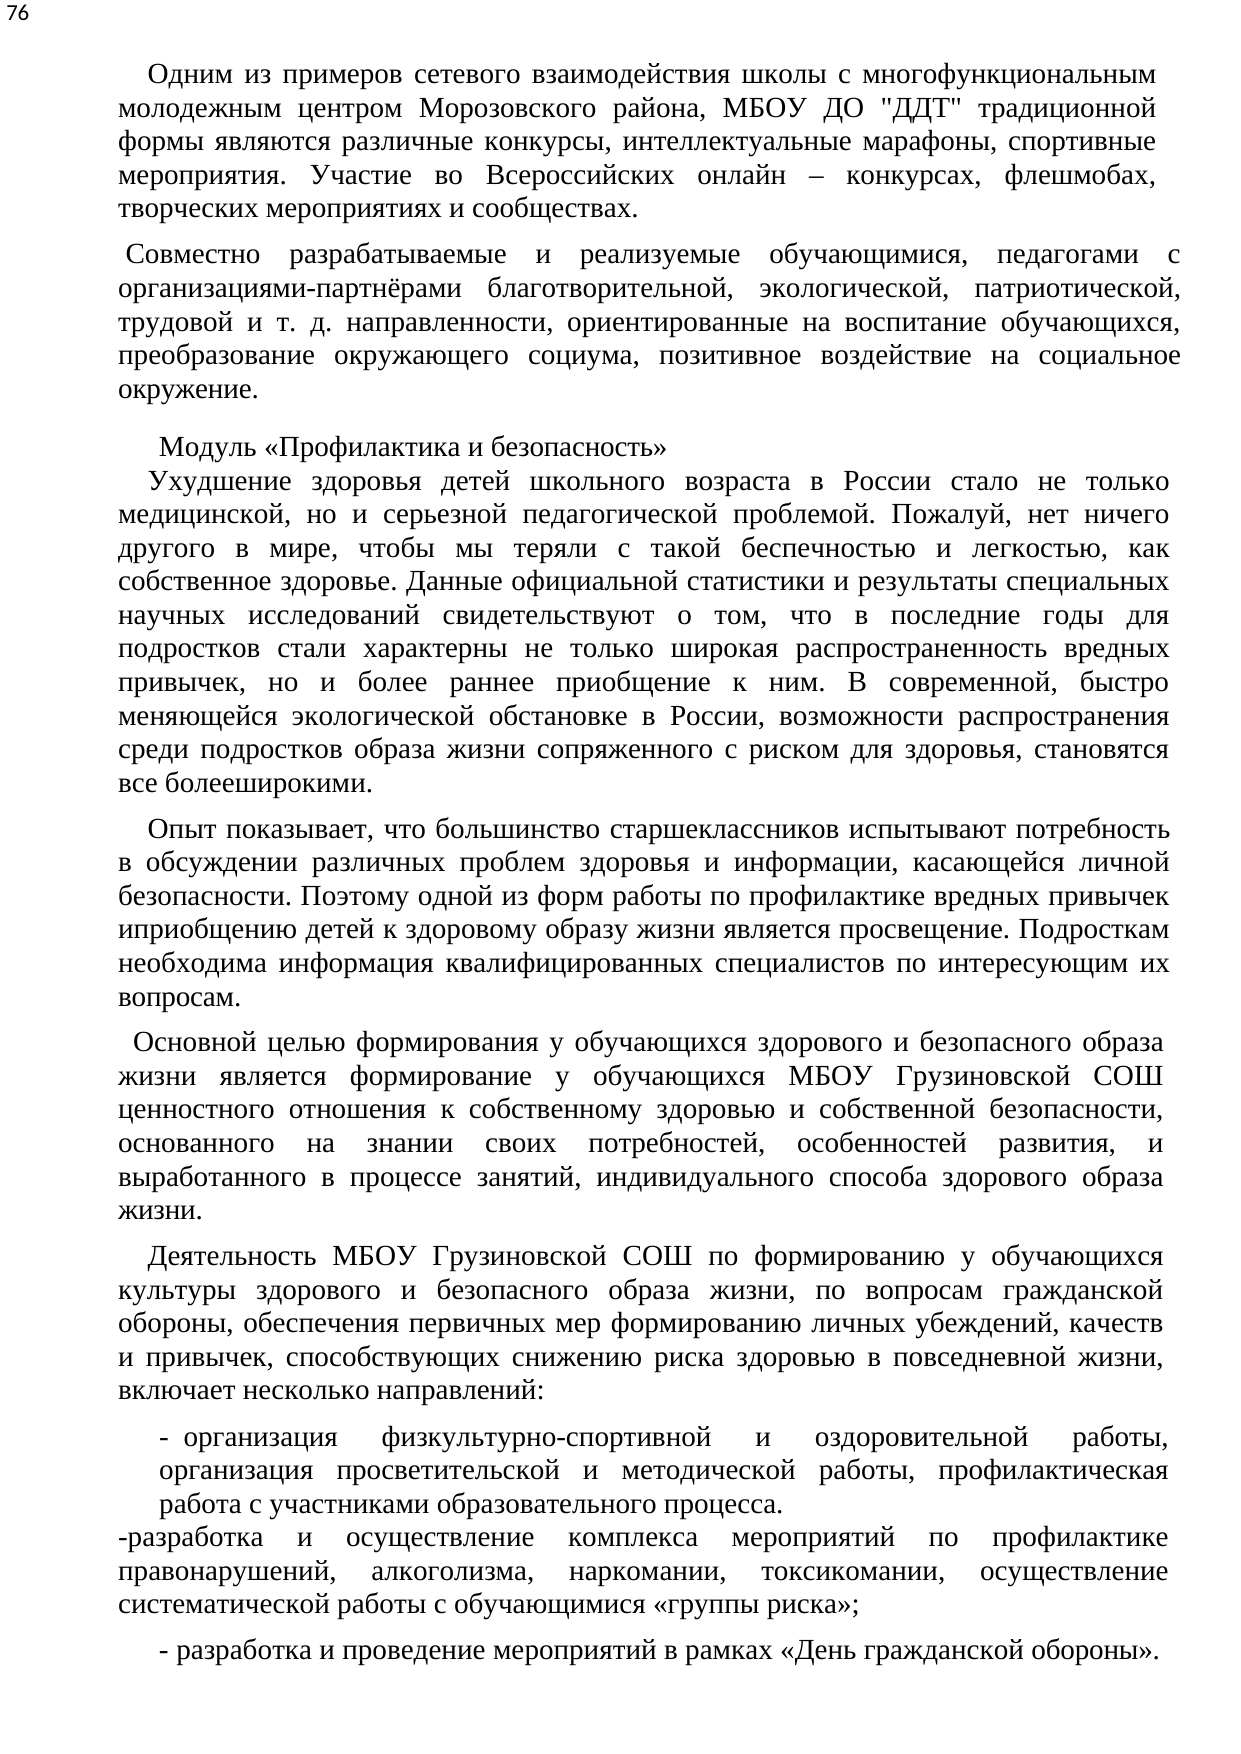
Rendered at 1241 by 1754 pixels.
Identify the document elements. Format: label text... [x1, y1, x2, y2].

list организация физкультурно-спортивной и оздоровительной работы, организация просветительской и методической работы, профилактическая работа с участниками образовательного процесса. [159, 1419, 1169, 1519]
text Основной целью формирования у обучающихся здорового и безопасного образа жизни является формирование у обучающихся МБОУ Грузиновской СОШ ценностного отношения к собственному здоровью и собственной безопасности, основанного на знании своих потребностей, особенностей развития, и выработанного в процессе занятий, индивидуального способа здорового образа жизни. [118, 1024, 1165, 1226]
text Ухудшение здоровья детей школьного возраста в России стало не только медицинской, но и серьезной педагогической проблемой. Пожалуй, нет ничего другого в мире, чтобы мы теряли с такой беспечностью и легкостью, как собственное здоровье. Данные официальной статистики и результаты специальных научных исследований свидетельствуют о том, что в последние годы для подростков стали характерны не только широкая распространенность вредных привычек, но и более раннее приобщение к ним. В современной, быстро меняющейся экологической обстановке в России, возможности распространения среди подростков образа жизни сопряженного с риском для здоровья, становятся все болееширокими. [118, 463, 1171, 798]
text -разработка и осуществление комплекса мероприятий по профилактике правонарушений, алкоголизма, наркомании, токсикомании, осуществление систематической работы с обучающимися «группы риска»; [118, 1519, 1169, 1620]
text Деятельность МБОУ Грузиновской СОШ по формированию у обучающихся культуры здорового и безопасного образа жизни, по вопросам гражданской обороны, обеспечения первичных мер формированию личных убеждений, качеств и привычек, способствующих снижению риска здоровью в повседневной жизни, включает несколько направлений: [118, 1238, 1164, 1406]
text Совместно разрабатываемые и реализуемые обучающимися, педагогами с организациями-партнёрами благотворительной, экологической, патриотической, трудовой и т. д. направленности, ориентированные на воспитание обучающихся, преобразование окружающего социума, позитивное воздействие на социальное окружение. [118, 237, 1182, 404]
text Модуль «Профилактика и безопасность» [159, 429, 1209, 463]
list разработка и проведение мероприятий в рамках «День гражданской обороны». [159, 1632, 1209, 1666]
text Одним из примеров сетевого взаимодействия школы с многофункциональным молодежным центром Морозовского района, МБОУ ДО "ДДТ" традиционной формы являются различные конкурсы, интеллектуальные марафоны, спортивные мероприятия. Участие во Всероссийских онлайн – конкурсах, флешмобах, творческих мероприятиях и сообществах. [118, 56, 1157, 224]
text Опыт показывает, что большинство старшеклассников испытывают потребность в обсуждении различных проблем здоровья и информации, касающейся личной безопасности. Поэтому одной из форм работы по профилактике вредных привычек иприобщению детей к здоровому образу жизни является просвещение. Подросткам необходима информация квалифицированных специалистов по интересующим их вопросам. [118, 811, 1171, 1012]
